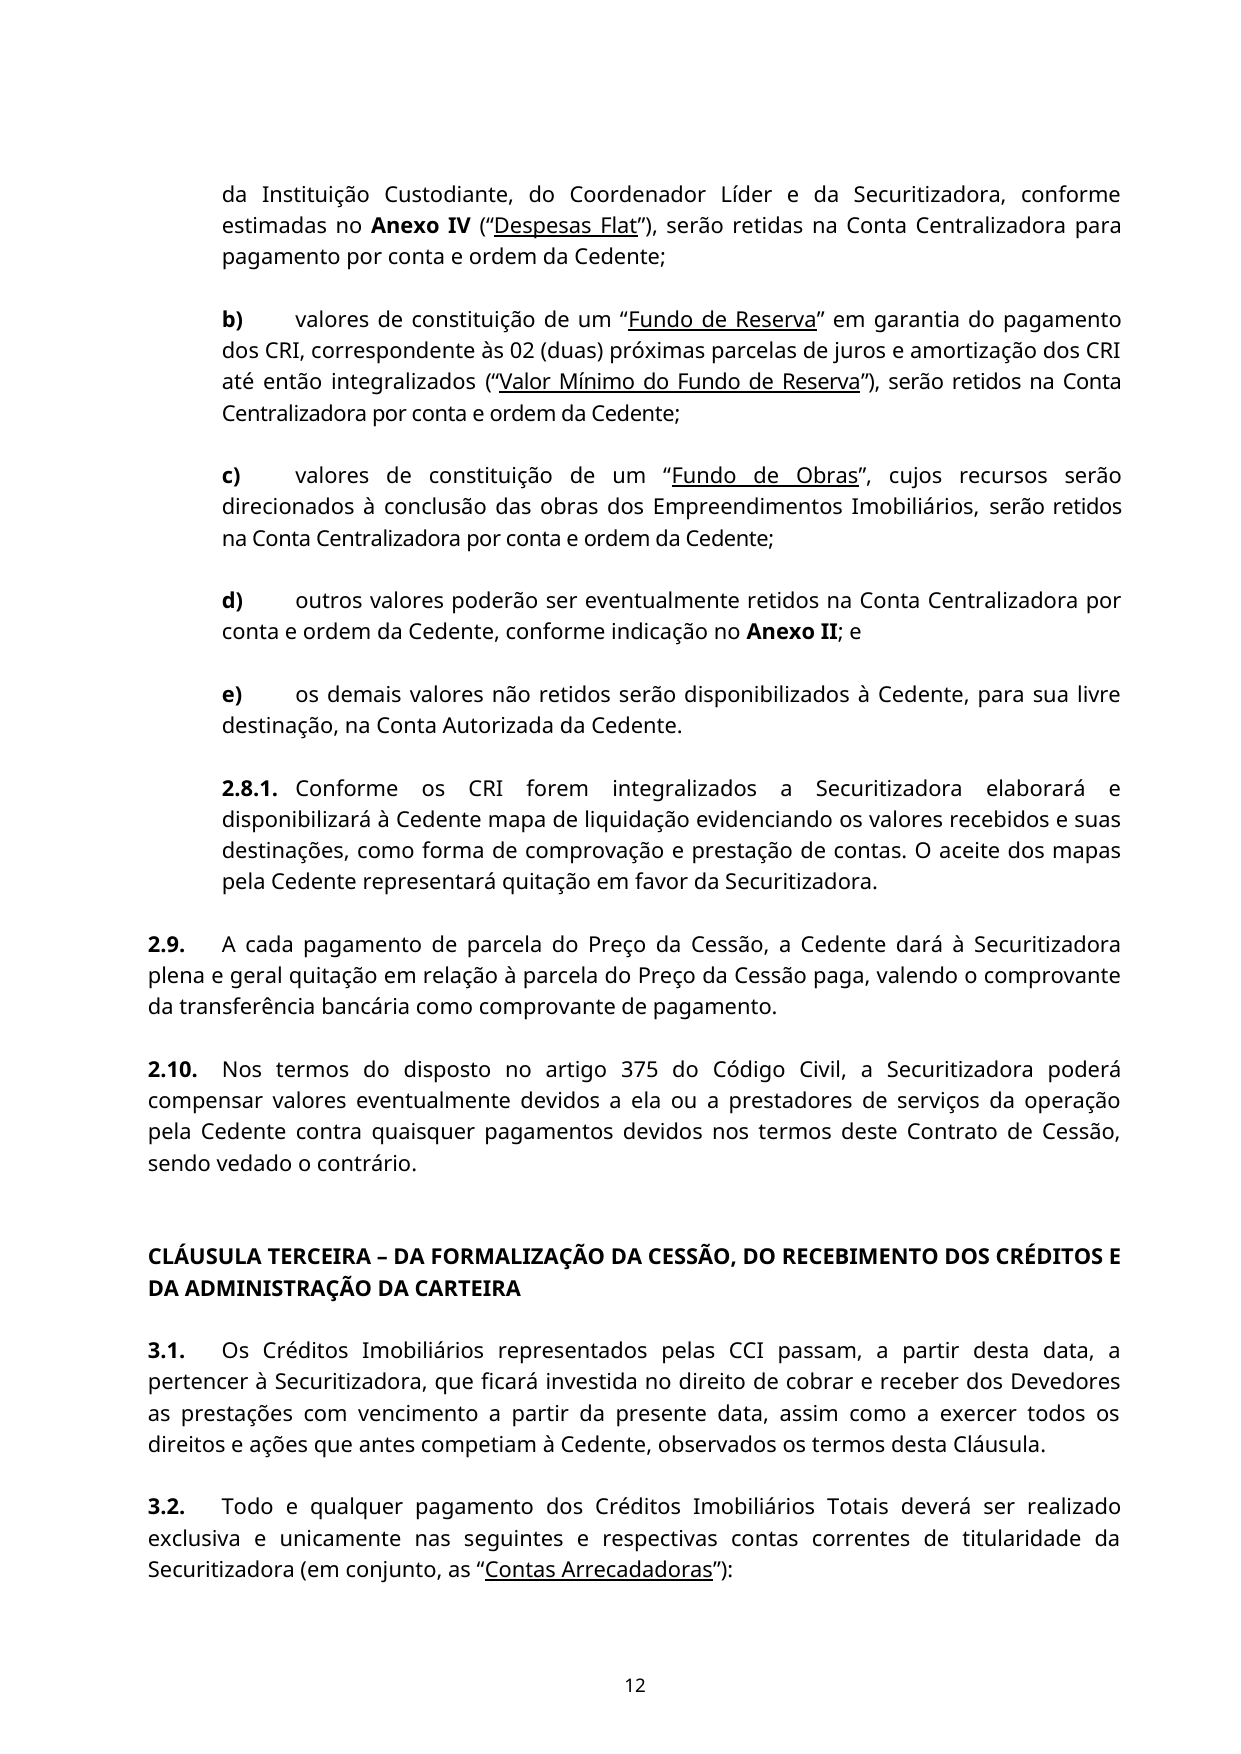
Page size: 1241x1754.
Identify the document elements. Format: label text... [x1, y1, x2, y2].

list 2.8.1. Conforme os CRI forem integralizados a Securitizadora elaborará e disponibilizará à Cedente mapa de liquidação evidenciando os valores recebidos e suas destinações, como forma de comprovação e prestação de contas. O aceite dos mapas pela Cedente representará quitação em favor da Securitizadora. [222, 771, 1122, 896]
list outros valores poderão ser eventualmente retidos na Conta Centralizadora por conta e ordem da Cedente, conforme indicação no Anexo II; e [222, 583, 1122, 646]
list os demais valores não retidos serão disponibilizados à Cedente, para sua livre destinação, na Conta Autorizada da Cedente. [222, 677, 1122, 740]
list A cada pagamento de parcela do Preço da Cessão, a Cedente dará à Securitizadora plena e geral quitação em relação à parcela do Preço da Cessão paga, valendo o comprovante da transferência bancária como comprovante de pagamento. [148, 927, 1122, 1021]
list valores de constituição de um “Fundo de Obras”, cujos recursos serão direcionados à conclusão das obras dos Empreendimentos Imobiliários, serão retidos na Conta Centralizadora por conta e ordem da Cedente; [222, 458, 1122, 552]
list valores de constituição de um “Fundo de Reserva” em garantia do pagamento dos CRI, correspondente às 02 (duas) próximas parcelas de juros e amortização dos CRI até então integralizados (“Valor Mínimo do Fundo de Reserva”), serão retidos na Conta Centralizadora por conta e ordem da Cedente; [222, 302, 1122, 427]
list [222, 177, 1122, 271]
list Todo e qualquer pagamento dos Créditos Imobiliários Totais deverá ser realizado exclusiva e unicamente nas seguintes e respectivas contas correntes de titularidade da Securitizadora (em conjunto, as “Contas Arrecadadoras”): [148, 1490, 1122, 1583]
list Nos termos do disposto no artigo 375 do Código Civil, a Securitizadora poderá compensar valores eventualmente devidos a ela ou a prestadores de serviços da operação pela Cedente contra quaisquer pagamentos devidos nos termos deste Contrato de Cessão, sendo vedado o contrário. [148, 1052, 1122, 1177]
list Os Créditos Imobiliários representados pelas CCI passam, a partir desta data, a pertencer à Securitizadora, que ficará investida no direito de cobrar e receber dos Devedores as prestações com vencimento a partir da presente data, assim como a exercer todos os direitos e ações que antes competiam à Cedente, observados os termos desta Cláusula. [148, 1333, 1122, 1458]
text CLÁUSULA TERCEIRA – DA FORMALIZAÇÃO DA CESSÃO, DO RECEBIMENTO DOS CRÉDITOS E DA ADMINISTRAÇÃO DA CARTEIRA [148, 1240, 1122, 1302]
